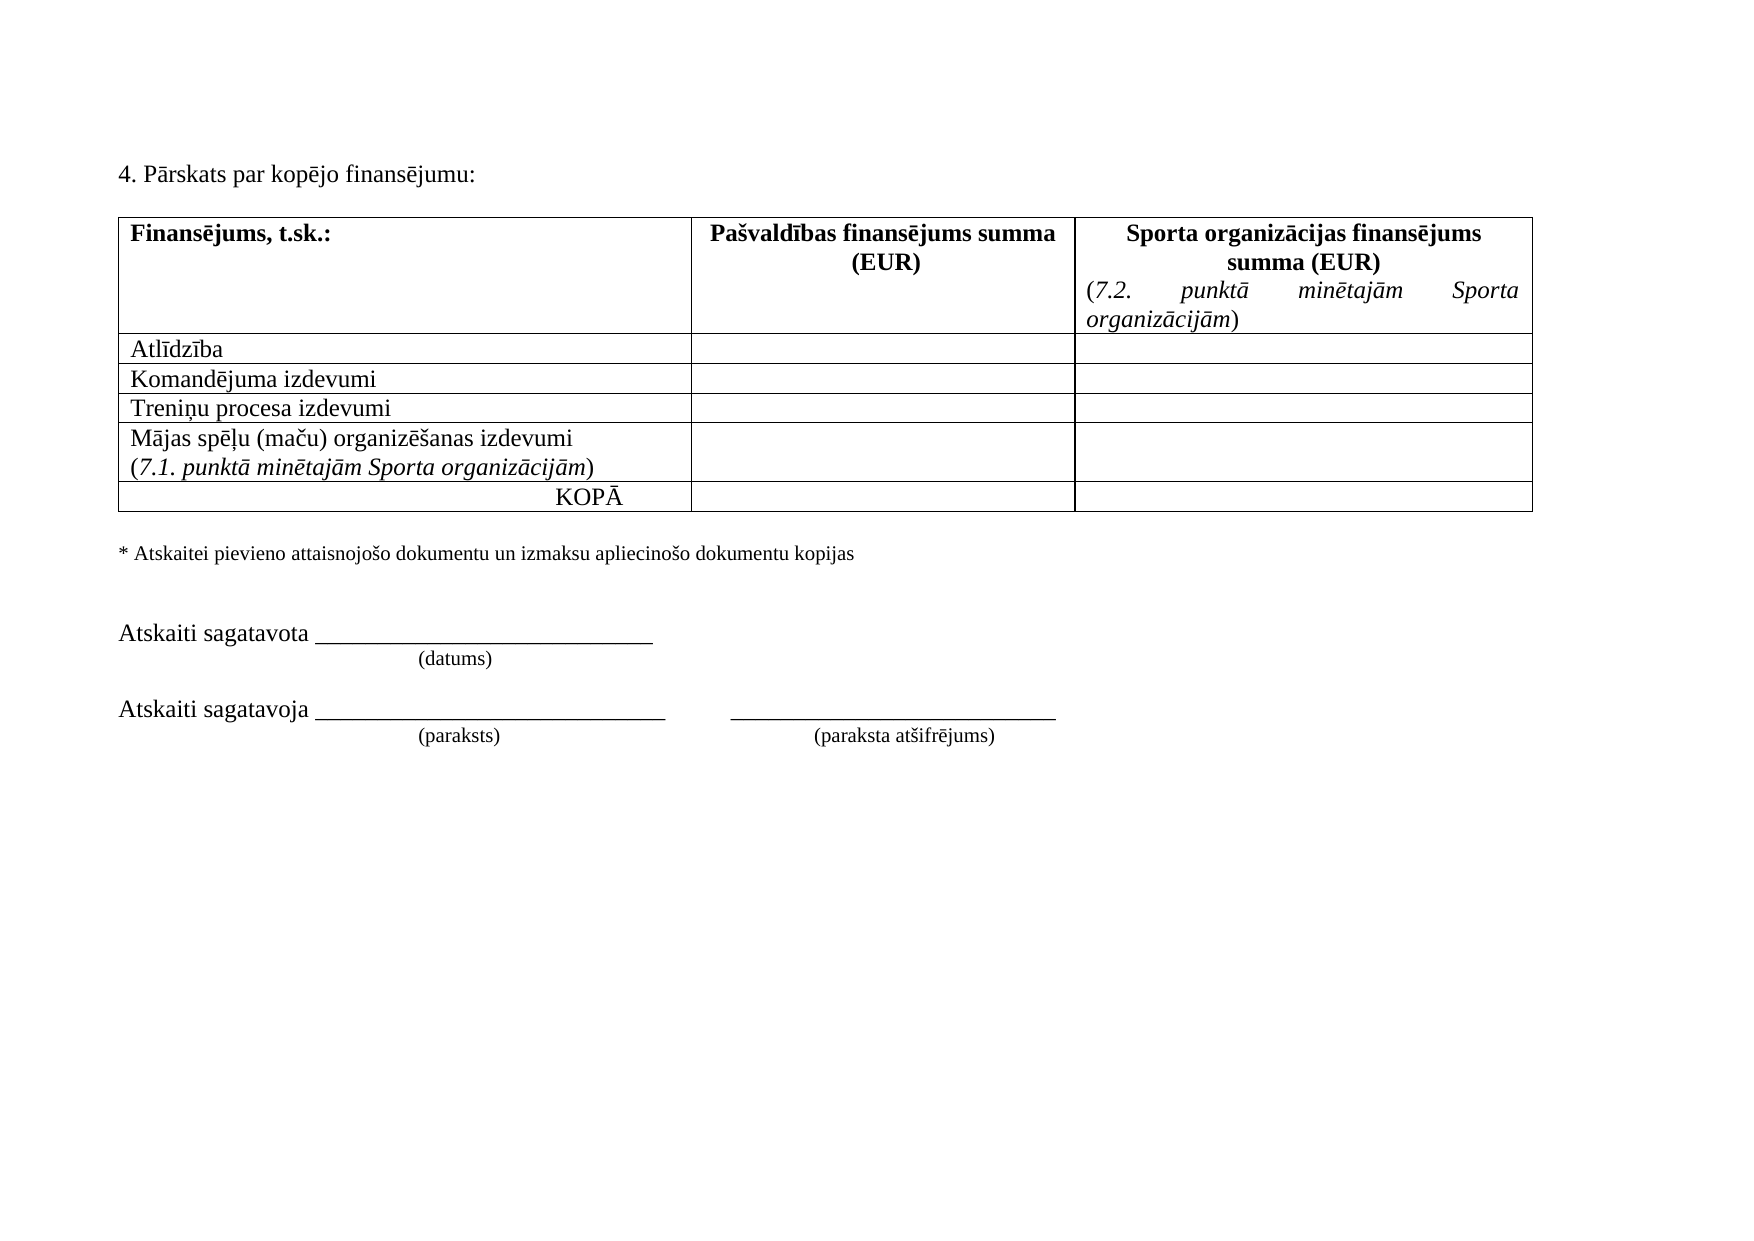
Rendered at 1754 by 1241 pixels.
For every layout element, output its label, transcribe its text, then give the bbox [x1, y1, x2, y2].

table_cell Mājas spēļu (maču) organizēšanas izdevumi (7.1. punktā minētajām Sporta organizācijām) [119, 423, 691, 481]
text (datums) [118, 646, 1636, 670]
text 4. Pārskats par kopējo finansējumu: [118, 159, 1636, 188]
table_cell [1076, 423, 1532, 481]
table_header Finansējums, t.sk.: [119, 218, 691, 333]
table_header Pašvaldības finansējums summa (EUR) [692, 218, 1074, 333]
table_cell KOPĀ [119, 482, 691, 511]
table_cell [1076, 482, 1532, 511]
table_cell [692, 394, 1074, 422]
table_cell [692, 364, 1074, 392]
table_header Sporta organizācijas finansējums summa (EUR) (7.2. punktā minētajām Sporta organizācijām) [1076, 218, 1532, 333]
text * Atskaitei pievieno attaisnojošo dokumentu un izmaksu apliecinošo dokumentu kopijas [118, 540, 1636, 564]
table_cell [692, 482, 1074, 511]
table_cell [1076, 394, 1532, 422]
table_cell [692, 334, 1074, 363]
table_cell [1076, 334, 1532, 363]
table_cell Treniņu procesa izdevumi [119, 394, 691, 422]
text Atskaiti sagatavota ___________________________ [118, 618, 1636, 646]
table_cell [1076, 364, 1532, 392]
table_cell Komandējuma izdevumi [119, 364, 691, 392]
table_cell Atlīdzība [119, 334, 691, 363]
text Atskaiti sagatavoja ____________________________ __________________________ [118, 694, 1636, 723]
text (paraksts) (paraksta atšifrējums) [343, 723, 1636, 747]
table_cell [692, 423, 1074, 481]
